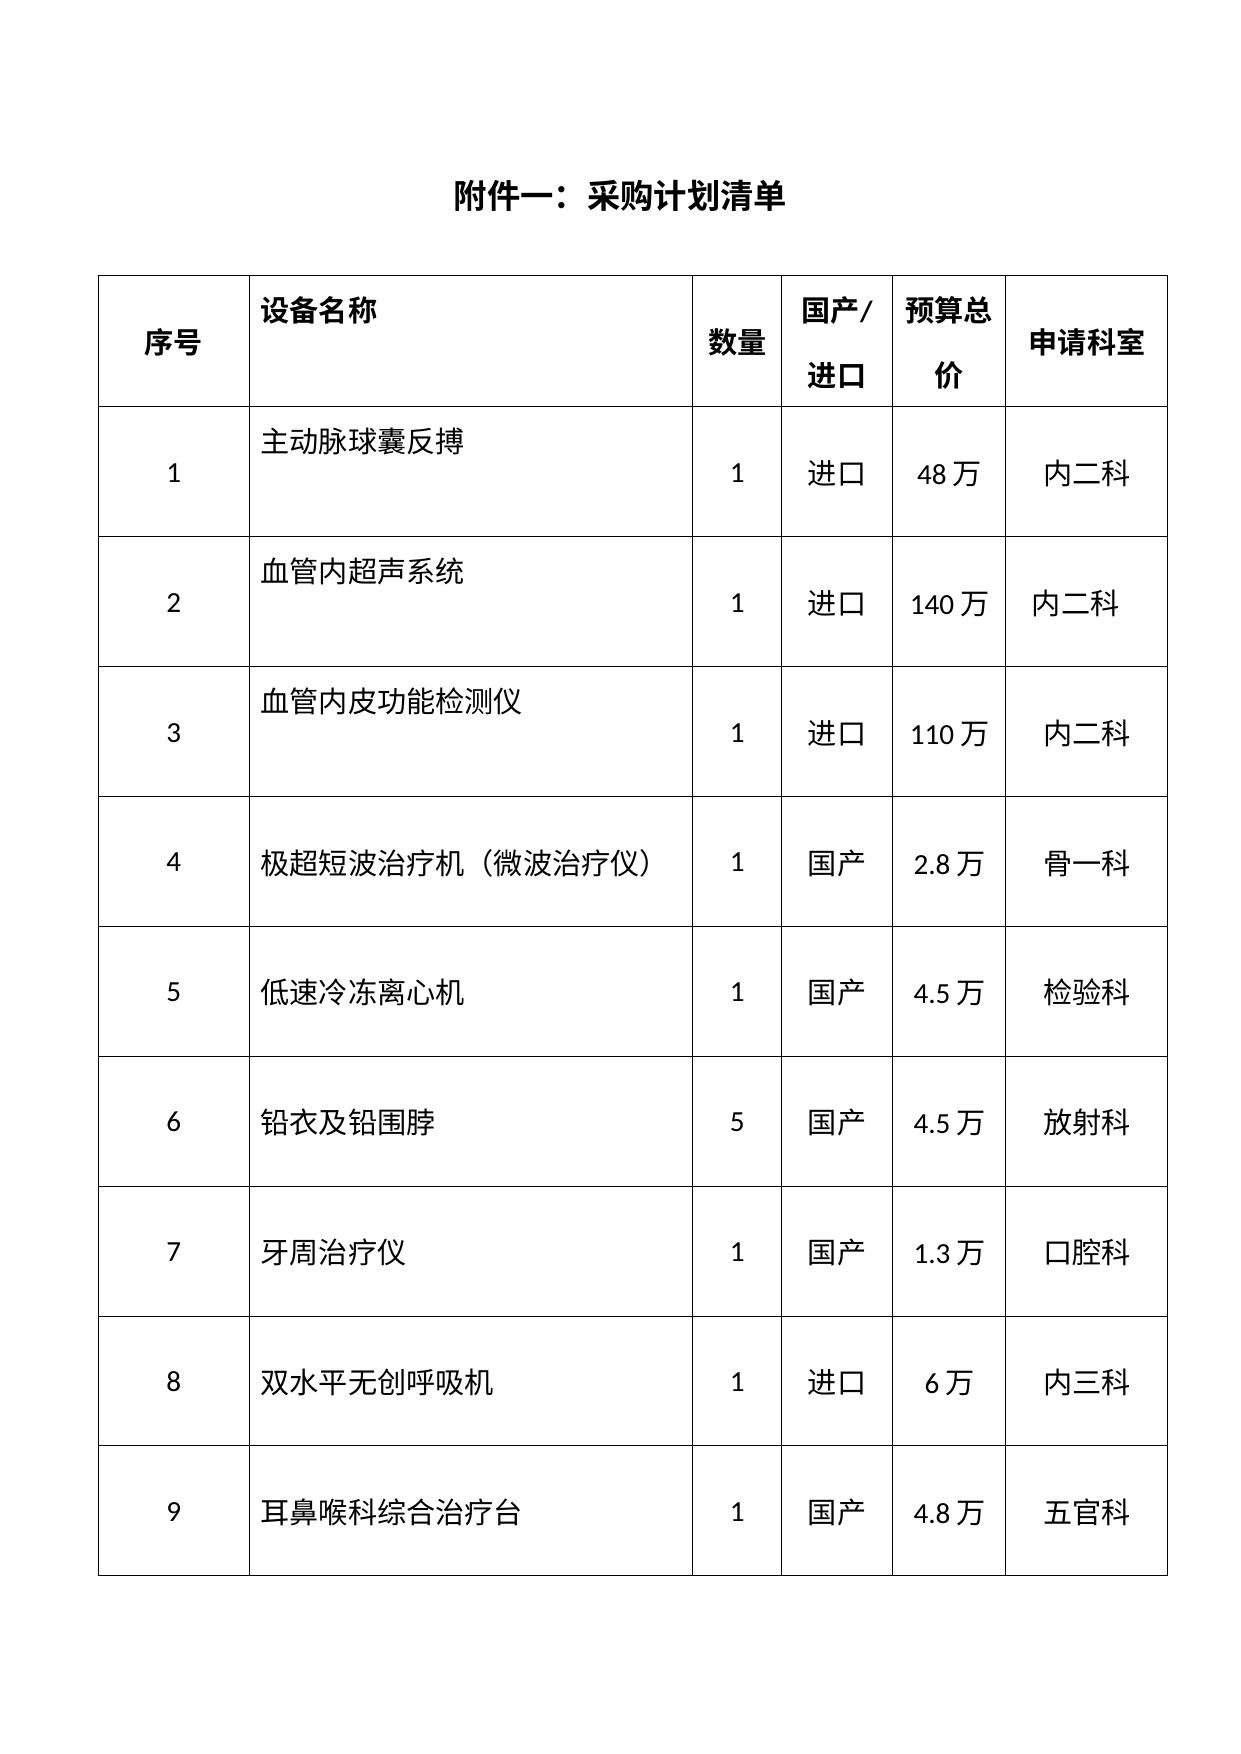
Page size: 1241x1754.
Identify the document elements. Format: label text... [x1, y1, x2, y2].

table_cell 1.3万 [893, 1187, 1005, 1316]
table_cell 1 [693, 1317, 781, 1445]
table_cell 5 [99, 927, 249, 1056]
table_cell 血管内皮功能检测仪 [250, 667, 692, 796]
table_cell 国产 [782, 1446, 892, 1575]
table_cell 1 [693, 1446, 781, 1575]
table_cell 3 [99, 667, 249, 796]
table_cell 内二科 [1006, 667, 1167, 796]
table_cell 6 [99, 1057, 249, 1186]
table_cell 1 [99, 407, 249, 536]
table_cell 7 [99, 1187, 249, 1316]
table_cell 内二科 [1006, 537, 1167, 666]
table_cell 国产 [782, 1057, 892, 1186]
table_cell 骨一科 [1006, 797, 1167, 926]
table_cell 9 [99, 1446, 249, 1575]
table_cell 2 [99, 537, 249, 666]
table_cell 耳鼻喉科综合治疗台 [250, 1446, 692, 1575]
table_cell 铅衣及铅围脖 [250, 1057, 692, 1186]
table_cell 5 [693, 1057, 781, 1186]
text 附件一：采购计划清单 [187, 162, 1053, 227]
table_cell 1 [693, 797, 781, 926]
table_cell 8 [99, 1317, 249, 1445]
table_cell 140万 [893, 537, 1005, 666]
table_cell 进口 [782, 1317, 892, 1445]
table_cell 进口 [782, 667, 892, 796]
table_header 设备名称 [250, 276, 692, 406]
table_cell 进口 [782, 537, 892, 666]
table_cell 4 [99, 797, 249, 926]
table_cell 国产 [782, 797, 892, 926]
table_header 国产/进口 [782, 276, 892, 406]
table_cell 1 [693, 407, 781, 536]
table_cell 国产 [782, 1187, 892, 1316]
table_cell 1 [693, 667, 781, 796]
table_cell 口腔科 [1006, 1187, 1167, 1316]
table_cell 放射科 [1006, 1057, 1167, 1186]
table_cell 110万 [893, 667, 1005, 796]
table_cell 双水平无创呼吸机 [250, 1317, 692, 1445]
table_cell 1 [693, 537, 781, 666]
table_cell 低速冷冻离心机 [250, 927, 692, 1056]
table_cell 1 [693, 927, 781, 1056]
table_cell 1 [693, 1187, 781, 1316]
table_header 申请科室 [1006, 276, 1167, 406]
table_cell 4.5万 [893, 1057, 1005, 1186]
table_cell 内三科 [1006, 1317, 1167, 1445]
table_cell 6万 [893, 1317, 1005, 1445]
table_cell 4.5万 [893, 927, 1005, 1056]
table_cell 48万 [893, 407, 1005, 536]
table_cell 血管内超声系统 [250, 537, 692, 666]
table_header 预算总价 [893, 276, 1005, 406]
table_cell 4.8万 [893, 1446, 1005, 1575]
table_cell 检验科 [1006, 927, 1167, 1056]
table_cell 国产 [782, 927, 892, 1056]
table_cell 五官科 [1006, 1446, 1167, 1575]
table_cell 牙周治疗仪 [250, 1187, 692, 1316]
table_cell 极超短波治疗机（微波治疗仪） [250, 797, 692, 926]
table_cell 2.8万 [893, 797, 1005, 926]
table_cell 内二科 [1006, 407, 1167, 536]
table_cell 主动脉球囊反搏 [250, 407, 692, 536]
table_cell 进口 [782, 407, 892, 536]
table_header 数量 [693, 276, 781, 406]
table_header 序号 [99, 276, 249, 406]
